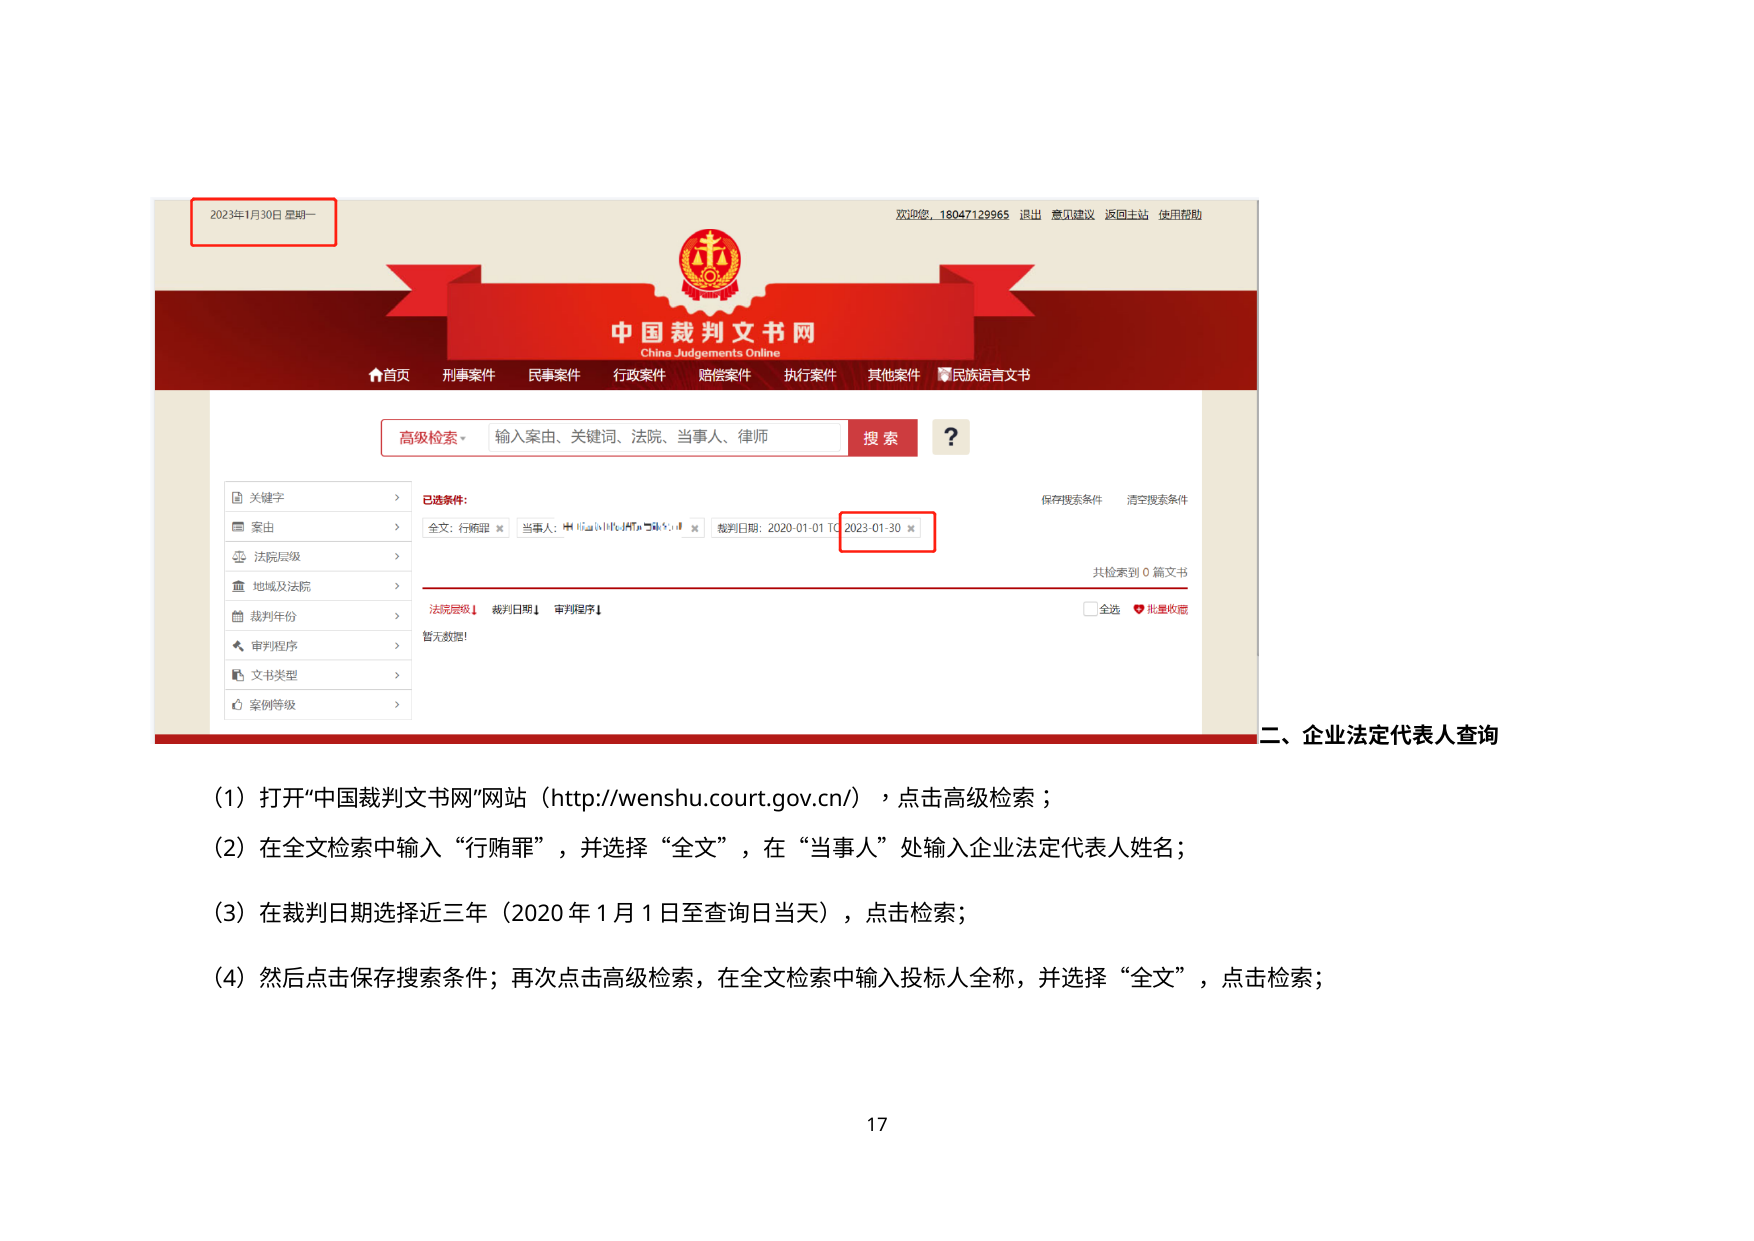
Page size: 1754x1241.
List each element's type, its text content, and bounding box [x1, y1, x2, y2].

text （3）在裁判日期选择近三年（2020年1月1日至查询日当天），点击检索； [150, 879, 1604, 944]
picture [150, 197, 1259, 744]
text （4）然后点击保存搜索条件；再次点击高级检索，在全文检索中输入投标人全称，并选择“全文”，点击检索； [150, 944, 1604, 1009]
text （1）打开“中国裁判文书网”网站（http://wenshu.court.gov.cn/），点击高级检索； [150, 782, 1604, 814]
text （2）在全文检索中输入“行贿罪”，并选择“全文”，在“当事人”处输入企业法定代表人姓名； [150, 814, 1604, 879]
